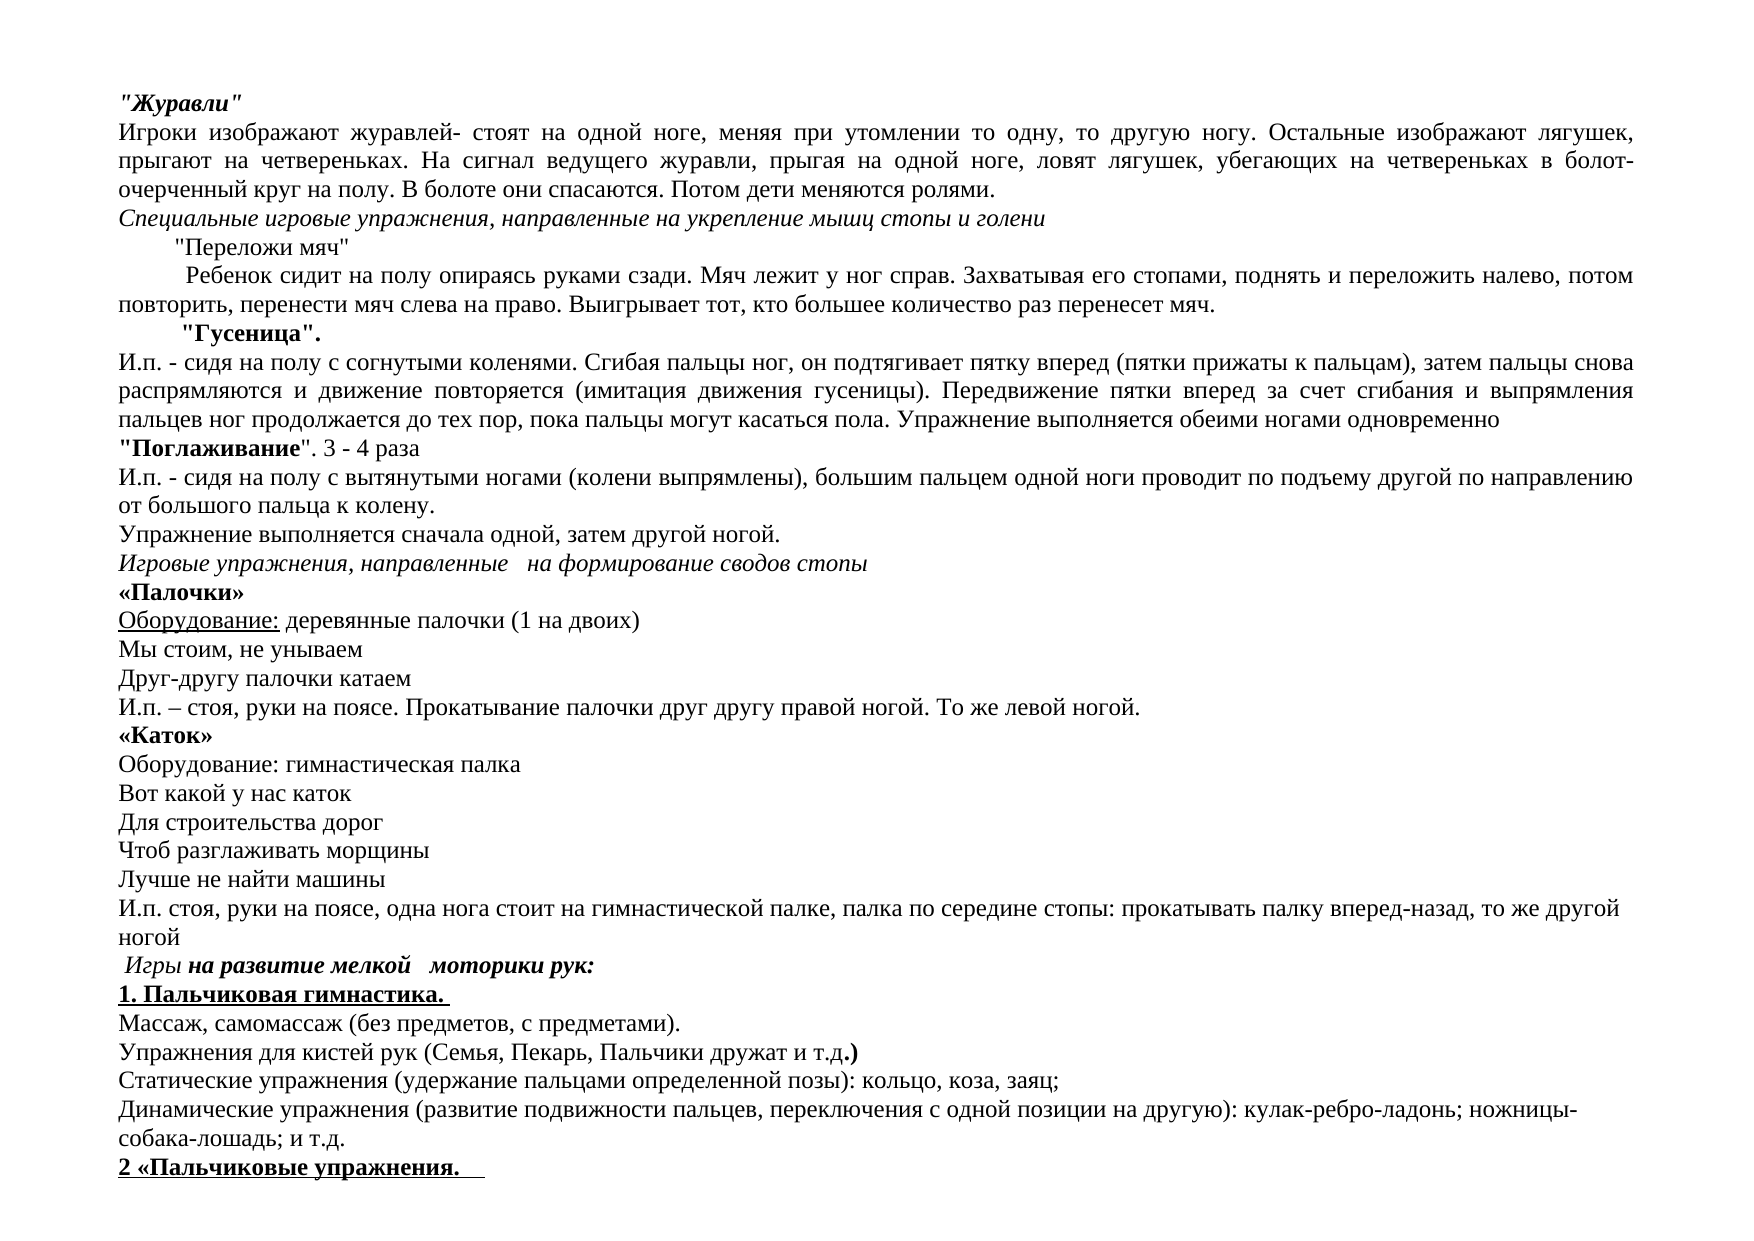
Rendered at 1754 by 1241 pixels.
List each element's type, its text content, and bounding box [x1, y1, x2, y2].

text Мы стоим, не унываем Друг-другу палочки катаем [118, 634, 1636, 692]
text И.п. - сидя на полу с вытянутыми ногами (колени выпрямлены), большим пальцем одной ноги проводит по подъему другой по направлению от большого пальца к колену. [118, 462, 1636, 519]
text Специальные игровые упражнения, направленные на укрепление мышц стопы и голени [118, 203, 1636, 232]
text 1. Пальчиковая гимнастика. [118, 979, 1636, 1008]
text Игровые упражнения, направленные на формирование сводов стопы [118, 548, 1636, 577]
text И.п. - сидя на полу с согнутыми коленями. Сгибая пальцы ног, он подтягивает пятку вперед (пятки прижаты к пальцам), затем пальцы снова распрямляются и движение повторяется (имитация движения гусеницы). Передвижение пятки вперед за счет сгибания и выпрямления пальцев ног продолжается до тех пор, пока пальцы могут касаться пола. Упражнение выполняется обеими ногами одновременно [118, 347, 1636, 433]
text Оборудование: гимнастическая палка [118, 749, 1636, 778]
text И.п. – стоя, руки на поясе. Прокатывание палочки друг другу правой ногой. То же левой ногой. [118, 692, 1636, 720]
text Упражнение выполняется сначала одной, затем другой ногой. [118, 519, 1636, 548]
text Ребенок сидит на полу опираясь руками сзади. Мяч лежит у ног справ. Захватывая его стопами, поднять и переложить налево, потом повторить, перенести мяч слева на право. Выигрывает тот, кто большее количество раз перенесет мяч. [118, 260, 1636, 318]
text Вот какой у нас каток Для строительства дорог Чтоб разглаживать морщины Лучше не найти машины [118, 778, 1636, 893]
text И.п. стоя, руки на поясе, одна нога стоит на гимнастической палке, палка по середине стопы: прокатывать палку вперед-назад, то же другой ногой [118, 893, 1636, 950]
text "Гусеница". [118, 318, 1636, 347]
text Игроки изображают журавлей- стоят на одной ноге, меняя при утомлении то одну, то другую ногу. Остальные изображают лягушек, прыгают на четвереньках. На сигнал ведущего журавли, прыгая на одной ноге, ловят лягушек, убегающих на четвереньках в болот- очерченный круг на полу. В болоте они спасаются. Потом дети меняются ролями. [118, 117, 1636, 203]
text «Каток» [118, 720, 1636, 749]
text "Журавли" [118, 88, 1636, 117]
text "Переложи мяч" [118, 232, 1636, 260]
text 2 «Пальчиковые упражнения. [118, 1152, 1636, 1180]
text Оборудование: деревянные палочки (1 на двоих) [118, 605, 1636, 634]
text Массаж, самомассаж (без предметов, с предметами). [118, 1008, 1636, 1037]
text Игры на развитие мелкой моторики рук: [118, 950, 1636, 979]
text "Поглаживание". 3 - 4 раза [118, 433, 1636, 462]
text Упражнения для кистей рук (Семья, Пекарь, Пальчики дружат и т.д.) [118, 1037, 1636, 1065]
text Статические упражнения (удержание пальцами определенной позы): кольцо, коза, заяц; [118, 1065, 1636, 1094]
text Динамические упражнения (развитие подвижности пальцев, переключения с одной позиции на другую): кулак-ребро-ладонь; ножницы-собака-лошадь; и т.д. [118, 1094, 1636, 1152]
text «Палочки» [118, 577, 1636, 605]
